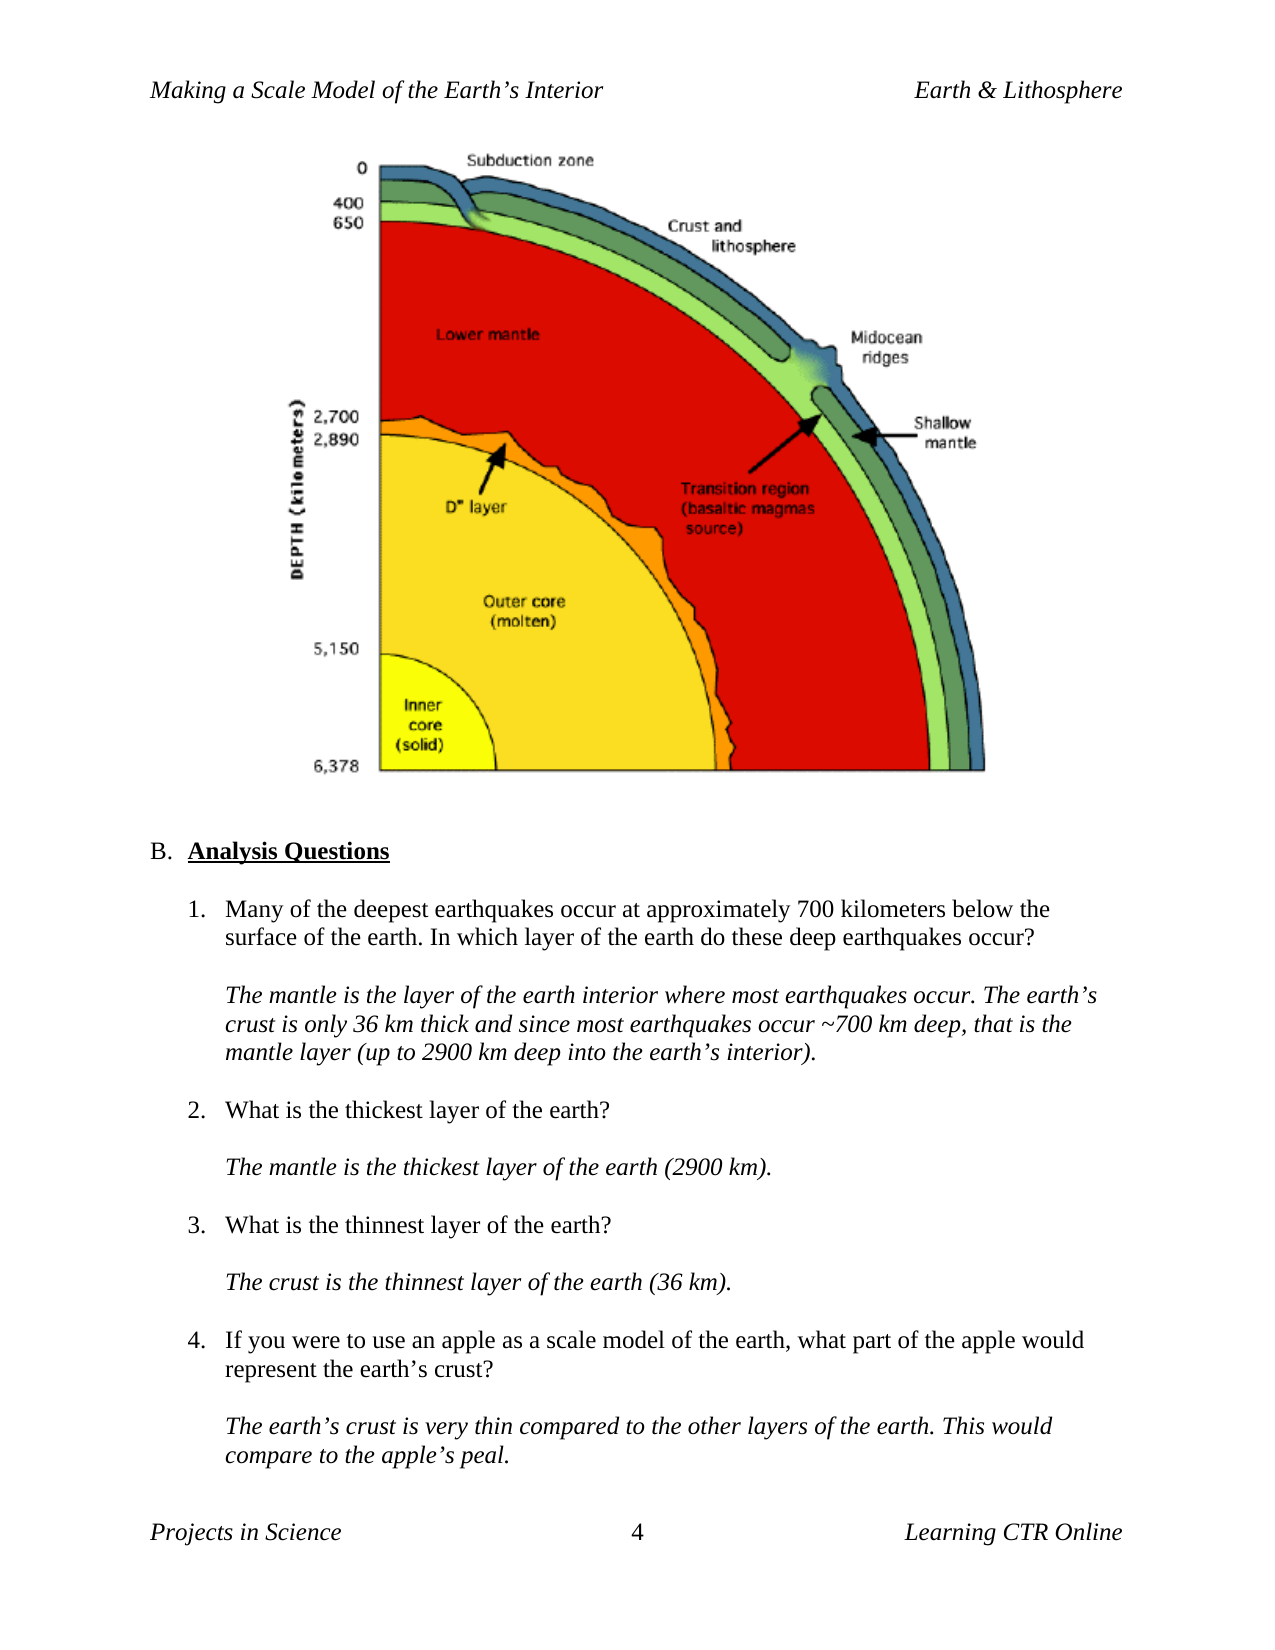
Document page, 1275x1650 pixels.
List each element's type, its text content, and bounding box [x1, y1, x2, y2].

text The crust is the thinnest layer of the earth (36 km). [225, 1267, 1125, 1296]
text 4. If you were to use an apple as a scale model of the earth, what part of the apple would represent the earth’s crust? [187, 1325, 1125, 1382]
text The mantle is the thickest layer of the earth (2900 km). [225, 1152, 1125, 1181]
text 2. What is the thickest layer of the earth? [187, 1095, 1125, 1124]
text 1. Many of the deepest earthquakes occur at approximately 700 kilometers below the surface of the earth. In which layer of the earth do these deep earthquakes occur? [187, 894, 1125, 951]
text The earth’s crust is very thin compared to the other layers of the earth. This would compare to the apple’s peal. [225, 1411, 1125, 1469]
text The mantle is the layer of the earth interior where most earthquakes occur. The earth’s crust is only 36 km thick and since most earthquakes occur ~700 km deep, that is the mantle layer (up to 2900 km deep into the earth’s interior). [225, 980, 1125, 1066]
text B. Analysis Questions [150, 836, 1125, 865]
picture [285, 150, 990, 779]
text 3. What is the thinnest layer of the earth? [187, 1210, 1125, 1239]
